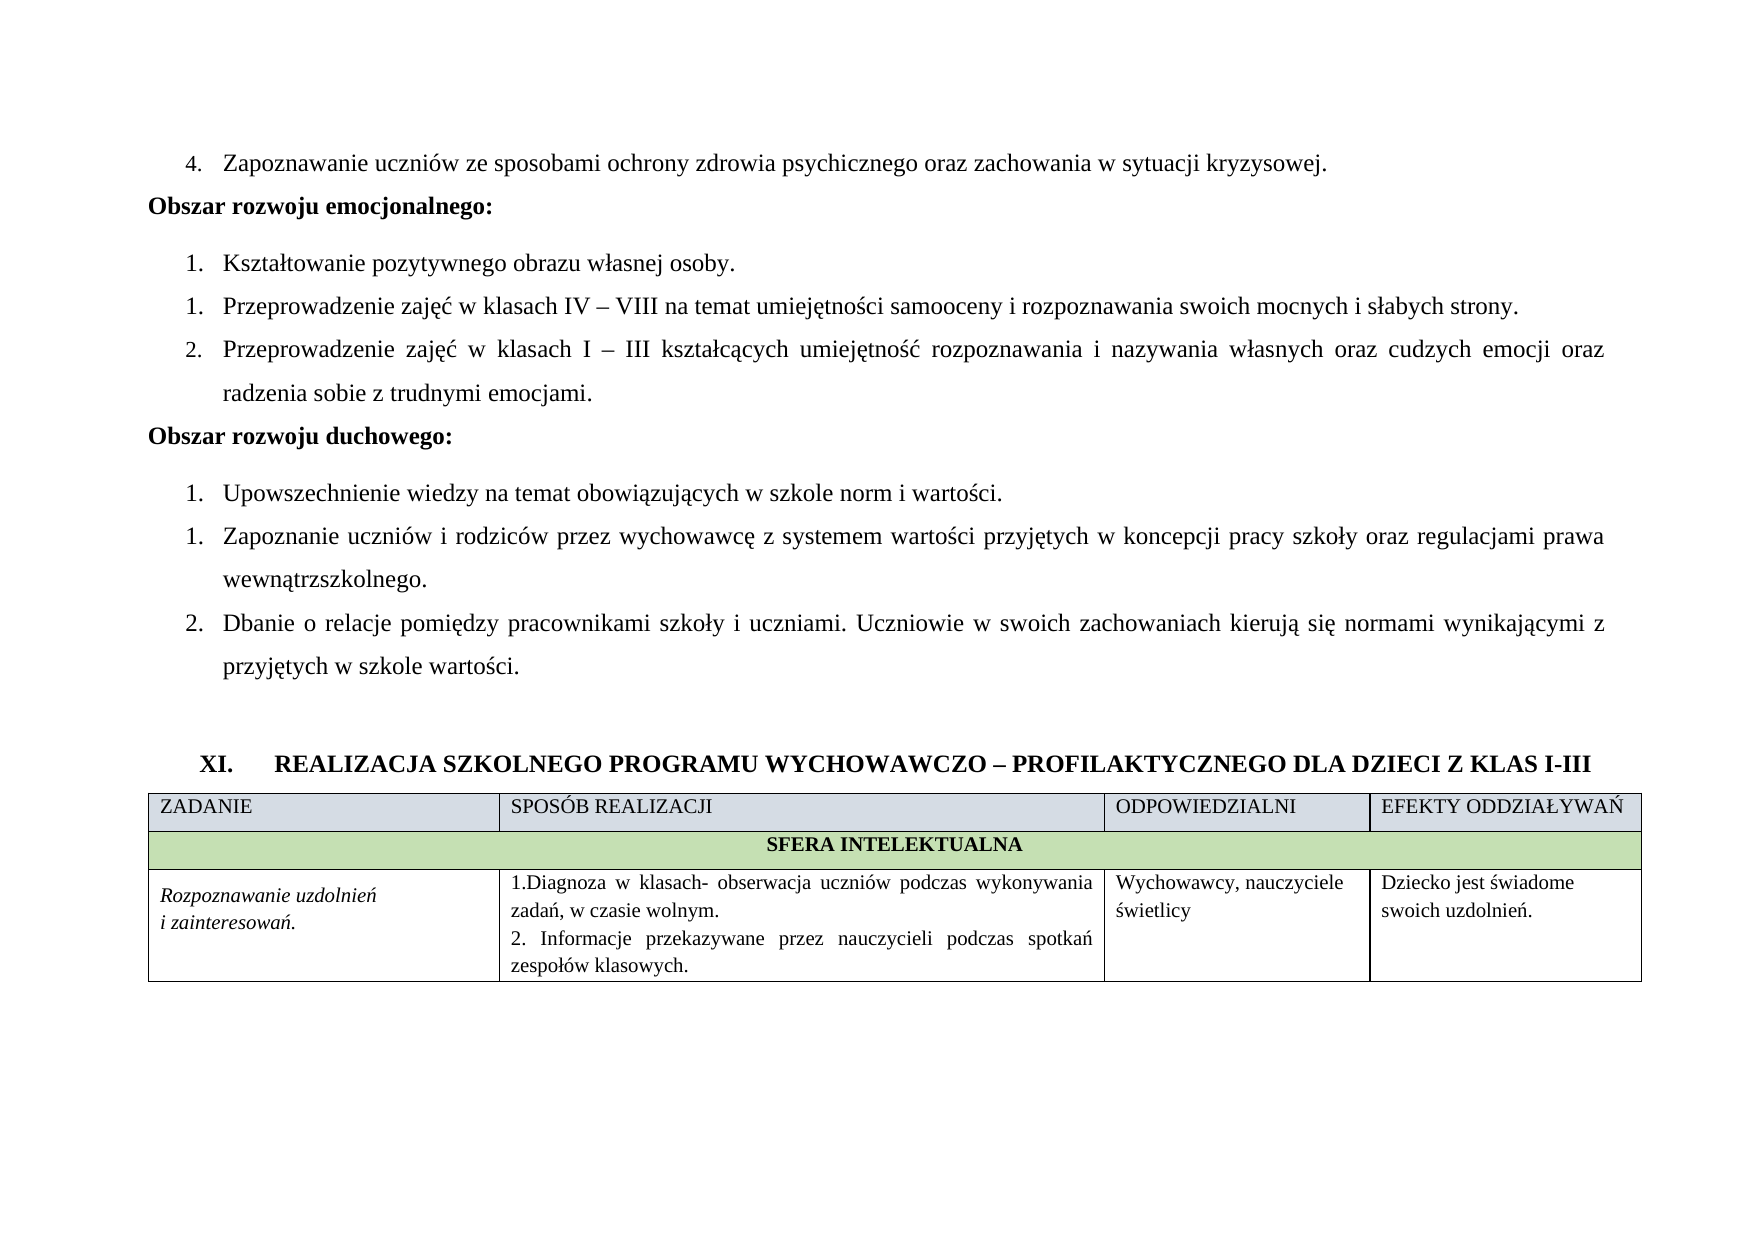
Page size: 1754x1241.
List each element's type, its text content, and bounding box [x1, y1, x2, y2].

list Zapoznawanie uczniów ze sposobami ochrony zdrowia psychicznego oraz zachowania w sytuacji kryzysowej. [185, 148, 1606, 176]
list Upowszechnienie wiedzy na temat obowiązujących w szkole norm i wartości. [185, 478, 1606, 507]
table_cell Rozpoznawanie uzdolnień i zainteresowań. [149, 870, 499, 981]
table_header SPOSÓB REALIZACJI [500, 794, 1104, 831]
list REALIZACJA SZKOLNEGO PROGRAMU WYCHOWAWCZO – PROFILAKTYCZNEGO DLA DZIECI Z KLAS I-III [185, 749, 1606, 778]
text Obszar rozwoju duchowego: [148, 421, 1606, 449]
list Przeprowadzenie zajęć w klasach I – III kształcących umiejętność rozpoznawania i nazywania własnych oraz cudzych emocji oraz radzenia sobie z trudnymi emocjami. [185, 334, 1606, 406]
list Kształtowanie pozytywnego obrazu własnej osoby. [185, 248, 1606, 277]
text Obszar rozwoju emocjonalnego: [148, 191, 1606, 219]
table_header ODPOWIEDZIALNI [1105, 794, 1369, 831]
list Przeprowadzenie zajęć w klasach IV – VIII na temat umiejętności samooceny i rozpoznawania swoich mocnych i słabych strony. [185, 291, 1606, 320]
table_cell SFERA INTELEKTUALNA [149, 832, 1641, 869]
table_header EFEKTY ODDZIAŁYWAŃ [1371, 794, 1641, 831]
list Dbanie o relacje pomiędzy pracownikami szkoły i uczniami. Uczniowie w swoich zachowaniach kierują się normami wynikającymi z przyjętych w szkole wartości. [185, 608, 1606, 679]
table_cell Dziecko jest świadome swoich uzdolnień. [1371, 870, 1641, 981]
table_cell 1.Diagnoza w klasach- obserwacja uczniów podczas wykonywania zadań, w czasie wolnym. 2. Informacje przekazywane przez nauczycieli podczas spotkań zespołów klasowych. [500, 870, 1104, 981]
table_cell Wychowawcy, nauczyciele świetlicy [1105, 870, 1369, 981]
list Zapoznanie uczniów i rodziców przez wychowawcę z systemem wartości przyjętych w koncepcji pracy szkoły oraz regulacjami prawa wewnątrzszkolnego. [185, 521, 1606, 593]
table_header ZADANIE [149, 794, 499, 831]
